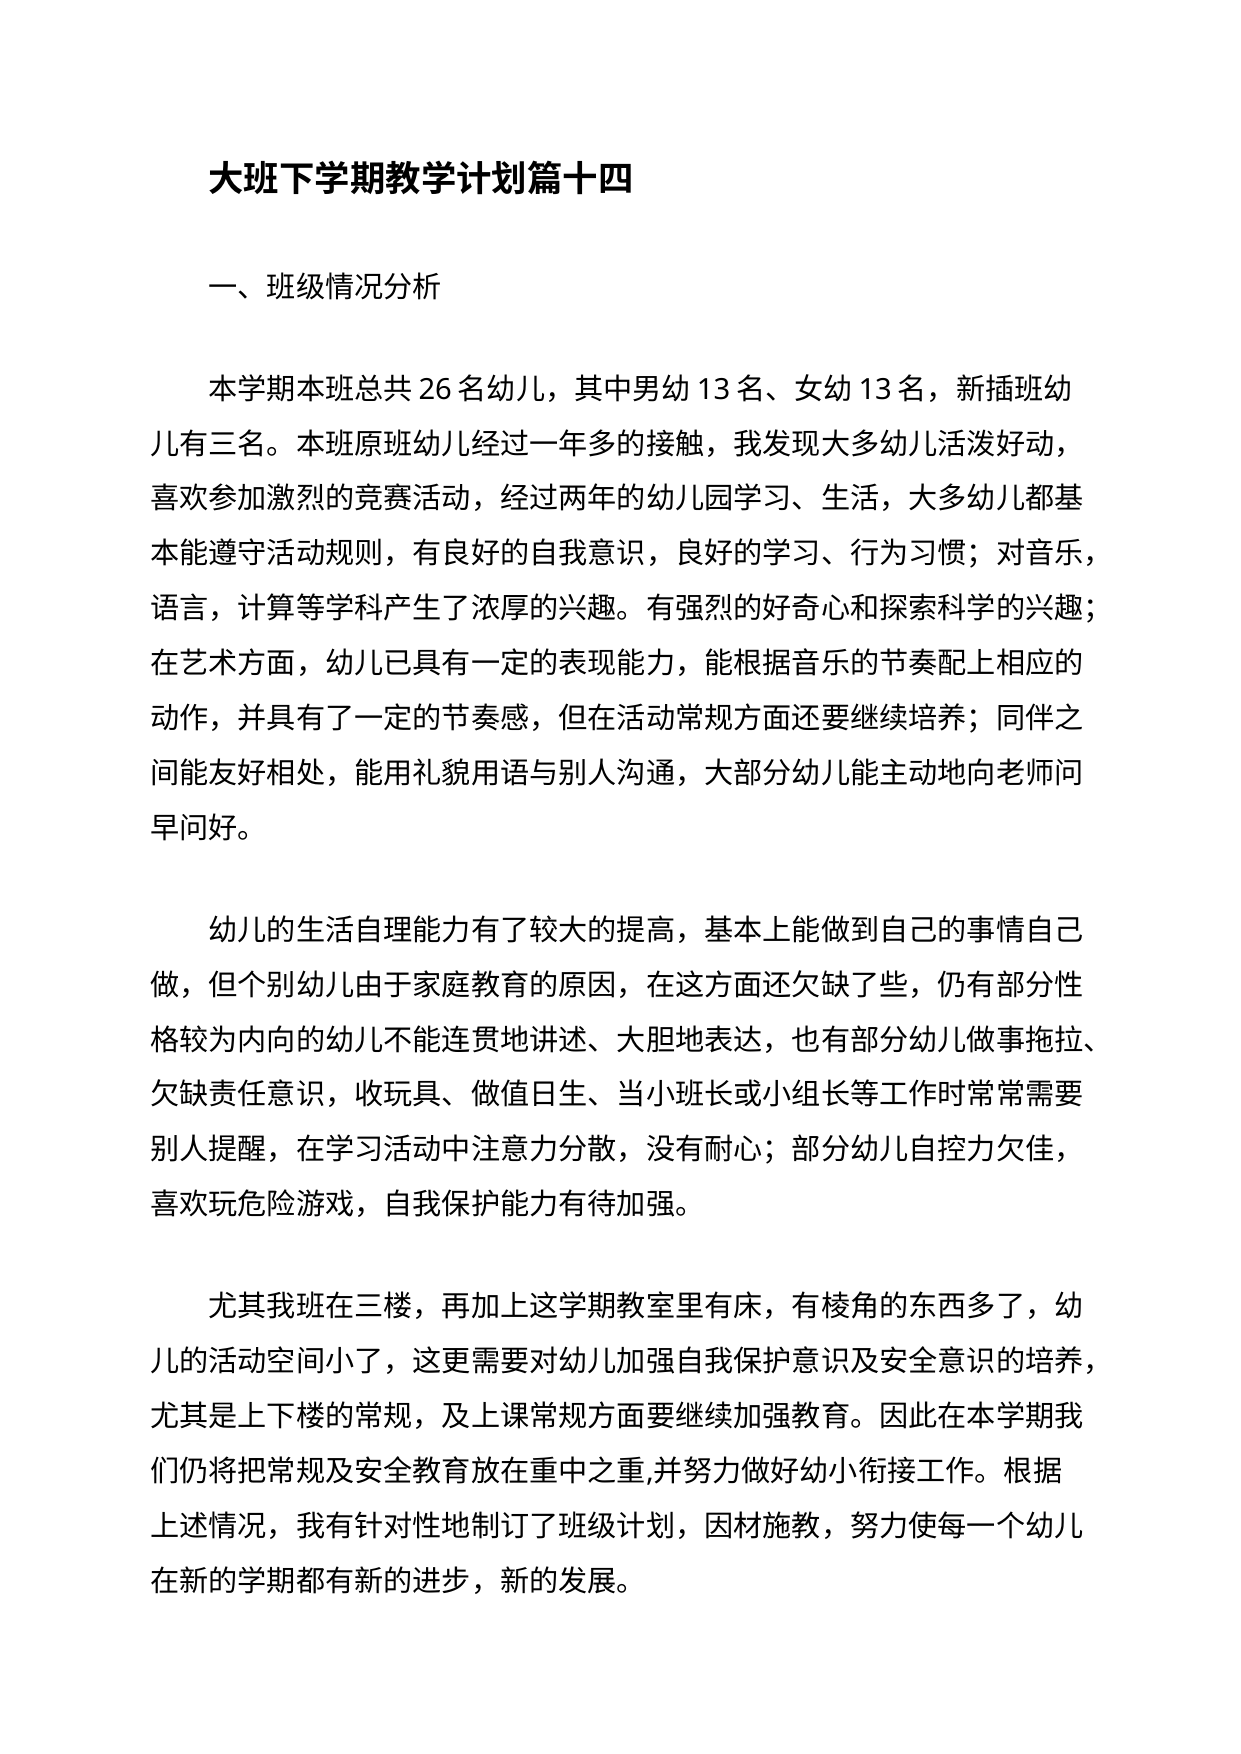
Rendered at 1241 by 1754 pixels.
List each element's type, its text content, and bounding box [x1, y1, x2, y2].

text 尤其我班在三楼，再加上这学期教室里有床，有棱角的东西多了，幼儿的活动空间小了，这更需要对幼儿加强自我保护意识及安全意识的培养，尤其是上下楼的常规，及上课常规方面要继续加强教育。因此在本学期我们仍将把常规及安全教育放在重中之重,并努力做好幼小衔接工作。根据上述情况，我有针对性地制订了班级计划，因材施教，努力使每一个幼儿在新的学期都有新的进步，新的发展。 [150, 1282, 1090, 1599]
text 大班下学期教学计划篇十四 [150, 150, 1090, 201]
text 幼儿的生活自理能力有了较大的提高，基本上能做到自己的事情自己做，但个别幼儿由于家庭教育的原因，在这方面还欠缺了些，仍有部分性格较为内向的幼儿不能连贯地讲述、大胆地表达，也有部分幼儿做事拖拉、欠缺责任意识，收玩具、做值日生、当小班长或小组长等工作时常常需要别人提醒，在学习活动中注意力分散，没有耐心；部分幼儿自控力欠佳，喜欢玩危险游戏，自我保护能力有待加强。 [150, 906, 1090, 1223]
text 本学期本班总共26名幼儿，其中男幼13名、女幼13名，新插班幼儿有三名。本班原班幼儿经过一年多的接触，我发现大多幼儿活泼好动，喜欢参加激烈的竞赛活动，经过两年的幼儿园学习、生活，大多幼儿都基本能遵守活动规则，有良好的自我意识，良好的学习、行为习惯；对音乐，语言，计算等学科产生了浓厚的兴趣。有强烈的好奇心和探索科学的兴趣；在艺术方面，幼儿已具有一定的表现能力，能根据音乐的节奏配上相应的动作，并具有了一定的节奏感，但在活动常规方面还要继续培养；同伴之间能友好相处，能用礼貌用语与别人沟通，大部分幼儿能主动地向老师问早问好。 [150, 365, 1090, 847]
text 一、班级情况分析 [150, 263, 1090, 306]
